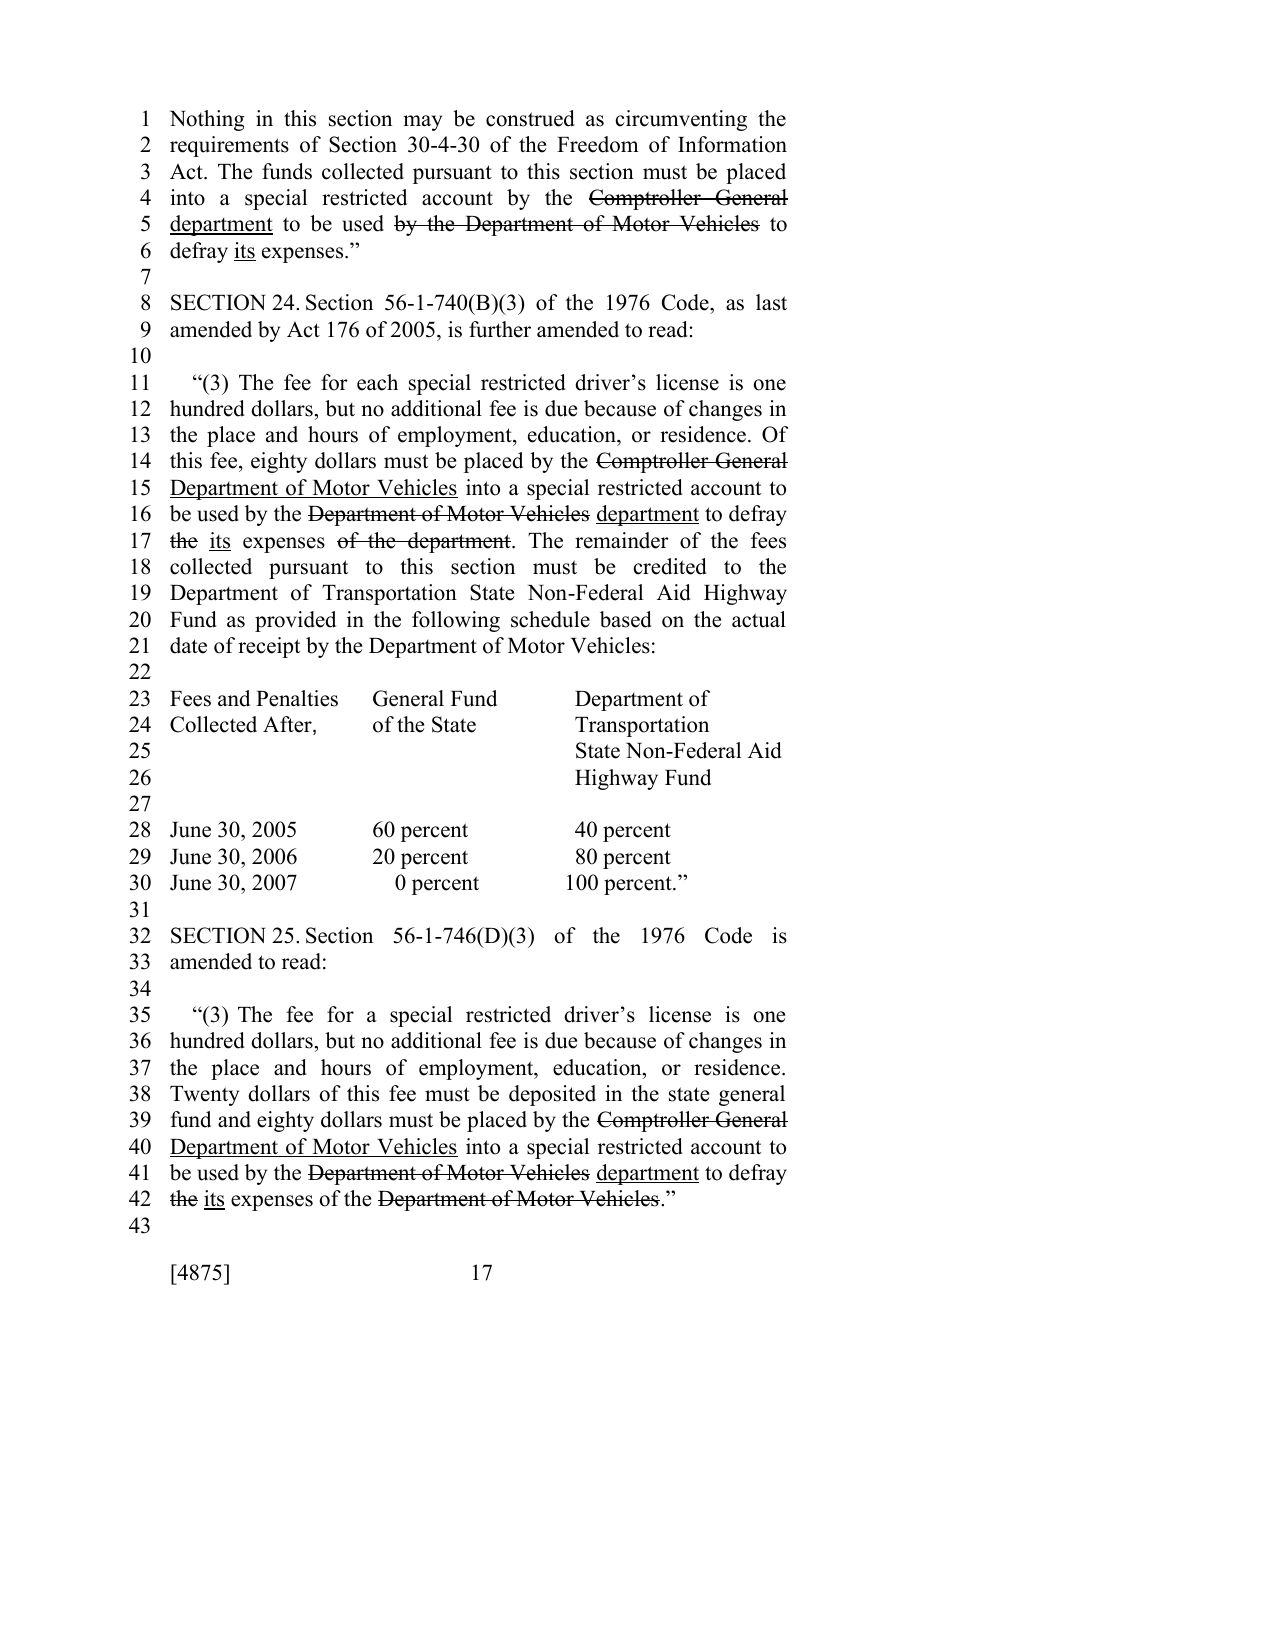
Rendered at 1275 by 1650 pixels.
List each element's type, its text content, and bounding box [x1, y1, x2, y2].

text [169, 105, 787, 263]
text Collected After, of the State Transportation [169, 711, 787, 737]
text Highway Fund [169, 764, 787, 790]
text State Non-Federal Aid [169, 737, 787, 764]
text June 30, 2007 0 percent 100 percent.” [169, 869, 787, 896]
text June 30, 2005 60 percent 40 percent [169, 817, 787, 843]
text SECTION 24. Section 56-1-740(B)(3) of the 1976 Code, as last amended by Act 176 of 2005, is further amended to read: [169, 289, 787, 342]
text June 30, 2006 20 percent 80 percent [169, 843, 787, 869]
text “(3) The fee for a special restricted driver’s license is one hundred dollars, but no additional fee is due because of changes in the place and hours of employment, education, or residence. Twenty dollars of this fee must be deposited in the state general fund and eighty dollars must be placed by the Comptroller General Department of Motor Vehicles into a special restricted account to be used by the Department of Motor Vehicles department to defray the its expenses of the Department of Motor Vehicles.” [169, 1001, 787, 1212]
text SECTION 25. Section 56-1-746(D)(3) of the 1976 Code is amended to read: [169, 922, 787, 975]
text “(3) The fee for each special restricted driver’s license is one hundred dollars, but no additional fee is due because of changes in the place and hours of employment, education, or residence. Of this fee, eighty dollars must be placed by the Comptroller General Department of Motor Vehicles into a special restricted account to be used by the Department of Motor Vehicles department to defray the its expenses of the department. The remainder of the fees collected pursuant to this section must be credited to the Department of Transportation State Non-Federal Aid Highway Fund as provided in the following schedule based on the actual date of receipt by the Department of Motor Vehicles: [169, 368, 787, 658]
text Fees and Penalties General Fund Department of [169, 685, 787, 711]
